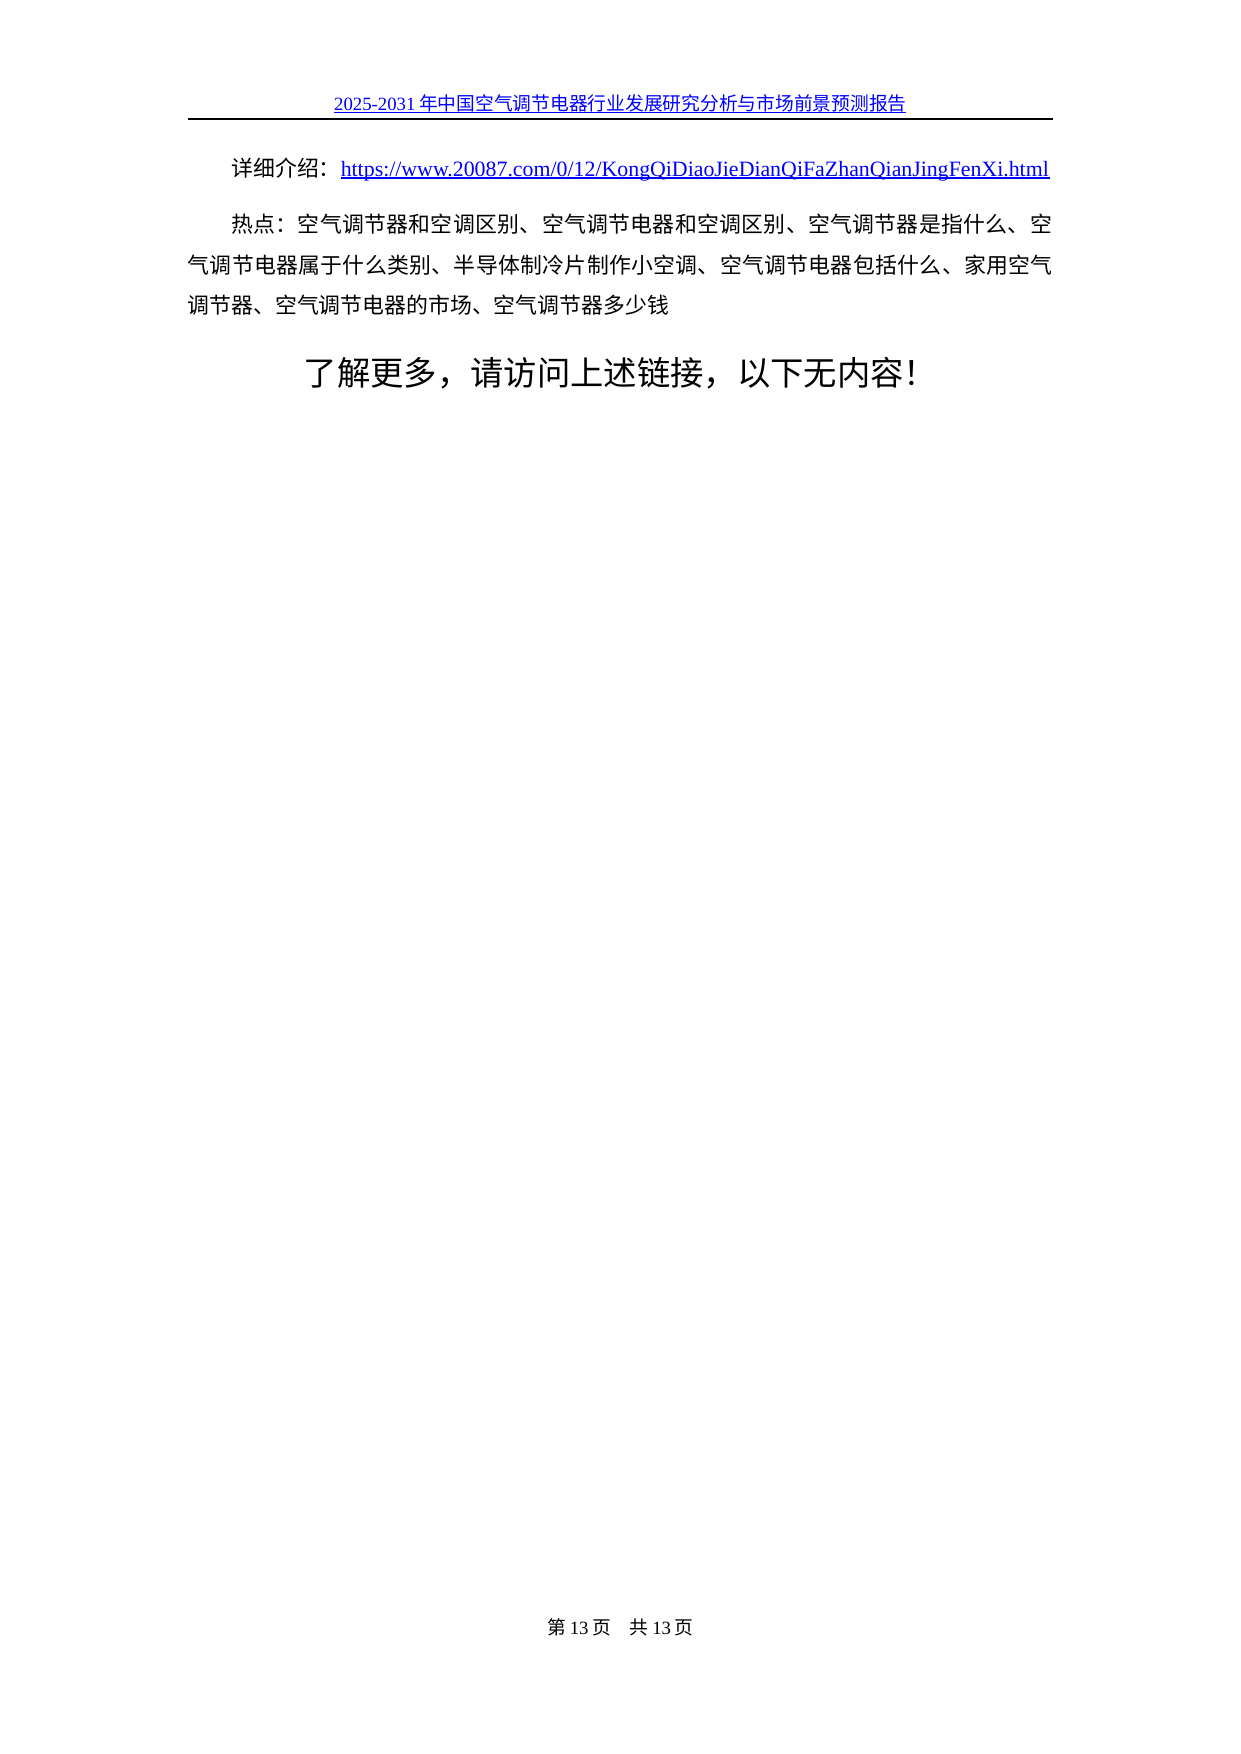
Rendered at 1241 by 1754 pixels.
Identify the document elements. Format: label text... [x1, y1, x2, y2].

text 详细介绍：https://www.20087.com/0/12/KongQiDiaoJieDianQiFaZhanQianJingFenXi.html [187, 150, 1053, 183]
title 了解更多，请访问上述链接，以下无内容！ [187, 338, 1053, 403]
text 热点：空气调节器和空调区别、空气调节电器和空调区别、空气调节器是指什么、空气调节电器属于什么类别、半导体制冷片制作小空调、空气调节电器包括什么、家用空气调节器、空气调节电器的市场、空气调节器多少钱 [187, 207, 1053, 321]
